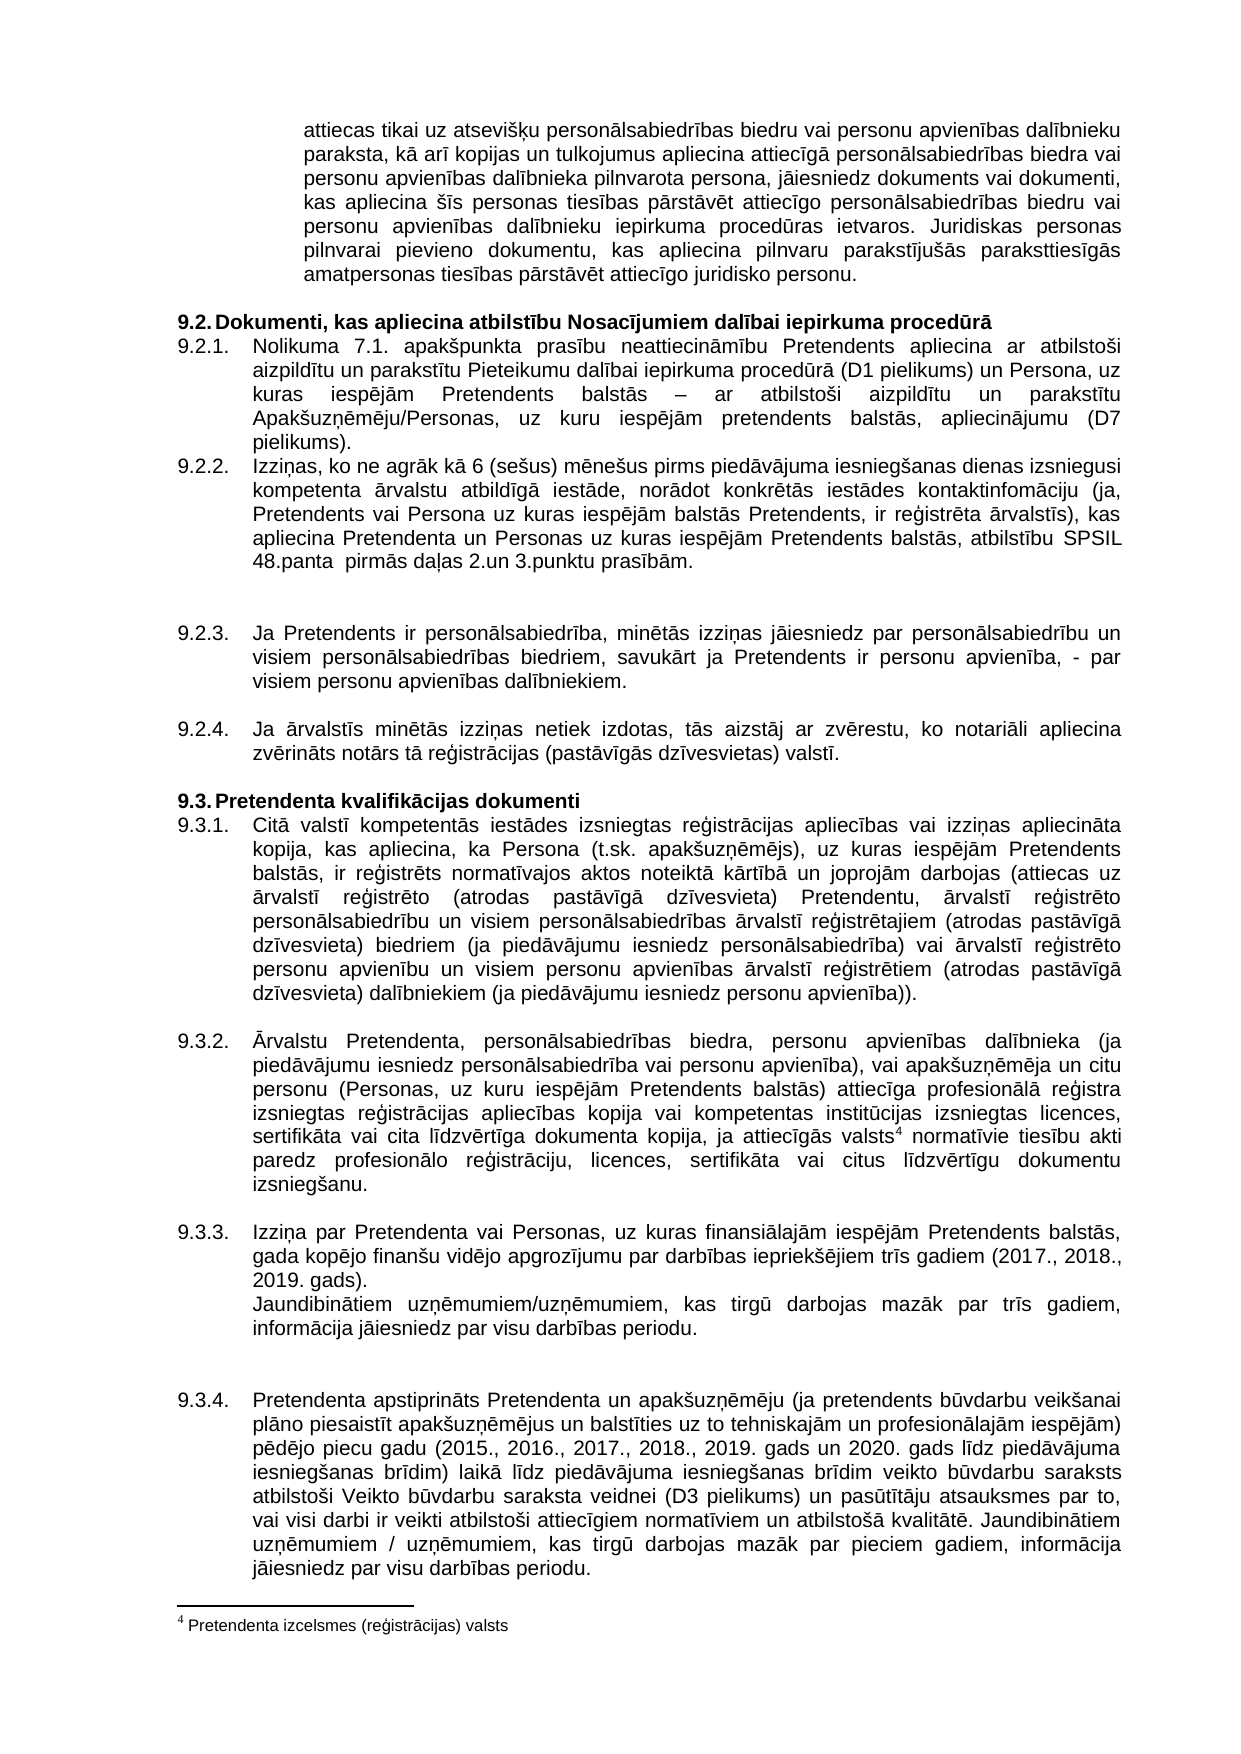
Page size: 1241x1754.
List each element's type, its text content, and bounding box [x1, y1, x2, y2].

list Ja ārvalstīs minētās izziņas netiek izdotas, tās aizstāj ar zvērestu, ko notariāli apliecina zvērināts notārs tā reģistrācijas (pastāvīgās dzīvesvietas) valstī. [177, 717, 1122, 765]
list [266, 118, 1122, 286]
list Jaundibinātiem uzņēmumiem/uzņēmumiem, kas tirgū darbojas mazāk par trīs gadiem, informācija jāiesniedz par visu darbības periodu. [252, 1292, 1122, 1340]
list Izziņa par Pretendenta vai Personas, uz kuras finansiālajām iespējām Pretendents balstās, gada kopējo finanšu vidējo apgrozījumu par darbības iepriekšējiem trīs gadiem (2017., 2018., 2019. gads). [177, 1220, 1122, 1292]
list Pretendenta kvalifikācijas dokumenti [177, 789, 1122, 813]
list Citā valstī kompetentās iestādes izsniegtas reģistrācijas apliecības vai izziņas apliecināta kopija, kas apliecina, ka Persona (t.sk. apakšuzņēmējs), uz kuras iespējām Pretendents balstās, ir reģistrēts normatīvajos aktos noteiktā kārtībā un joprojām darbojas (attiecas uz ārvalstī reģistrēto (atrodas pastāvīgā dzīvesvieta) Pretendentu, ārvalstī reģistrēto personālsabiedrību un visiem personālsabiedrības ārvalstī reģistrētajiem (atrodas pastāvīgā dzīvesvieta) biedriem (ja piedāvājumu iesniedz personālsabiedrība) vai ārvalstī reģistrēto personu apvienību un visiem personu apvienības ārvalstī reģistrētiem (atrodas pastāvīgā dzīvesvieta) dalībniekiem (ja piedāvājumu iesniedz personu apvienība)). [177, 813, 1122, 1004]
list Nolikuma 7.1. apakšpunkta prasību neattiecināmību Pretendents apliecina ar atbilstoši aizpildītu un parakstītu Pieteikumu dalībai iepirkuma procedūrā (D1 pielikums) un Persona, uz kuras iespējām Pretendents balstās – ar atbilstoši aizpildītu un parakstītu Apakšuzņēmēju/Personas, uz kuru iespējām pretendents balstās, apliecinājumu (D7 pielikums). [177, 334, 1122, 453]
list Dokumenti, kas apliecina atbilstību Nosacījumiem dalībai iepirkuma procedūrā [177, 310, 1122, 334]
list Ja Pretendents ir personālsabiedrība, minētās izziņas jāiesniedz par personālsabiedrību un visiem personālsabiedrības biedriem, savukārt ja Pretendents ir personu apvienība, - par visiem personu apvienības dalībniekiem. [177, 621, 1122, 693]
list Ārvalstu Pretendenta, personālsabiedrības biedra, personu apvienības dalībnieka (ja piedāvājumu iesniedz personālsabiedrība vai personu apvienība), vai apakšuzņēmēja un citu personu (Personas, uz kuru iespējām Pretendents balstās) attiecīga profesionālā reģistra izsniegtas reģistrācijas apliecības kopija vai kompetentas institūcijas izsniegtas licences, sertifikāta vai cita līdzvērtīga dokumenta kopija, ja attiecīgās valsts normatīvie tiesību akti paredz profesionālo reģistrāciju, licences, sertifikāta vai citus līdzvērtīgu dokumentu izsniegšanu. [177, 1028, 1122, 1196]
list Pretendenta apstiprināts Pretendenta un apakšuzņēmēju (ja pretendents būvdarbu veikšanai plāno piesaistīt apakšuzņēmējus un balstīties uz to tehniskajām un profesionālajām iespējām) pēdējo piecu gadu (2015., 2016., 2017., 2018., 2019. gads un 2020. gads līdz piedāvājuma iesniegšanas brīdim) laikā līdz piedāvājuma iesniegšanas brīdim veikto būvdarbu saraksts atbilstoši Veikto būvdarbu saraksta veidnei (D3 pielikums) un pasūtītāju atsauksmes par to, vai visi darbi ir veikti atbilstoši attiecīgiem normatīviem un atbilstošā kvalitātē. Jaundibinātiem uzņēmumiem / uzņēmumiem, kas tirgū darbojas mazāk par pieciem gadiem, informācija jāiesniedz par visu darbības periodu. [177, 1388, 1122, 1579]
list Izziņas, ko ne agrāk kā 6 (sešus) mēnešus pirms piedāvājuma iesniegšanas dienas izsniegusi kompetenta ārvalstu atbildīgā iestāde, norādot konkrētās iestādes kontaktinfomāciju (ja, Pretendents vai Persona uz kuras iespējām balstās Pretendents, ir reģistrēta ārvalstīs), kas apliecina Pretendenta un Personas uz kuras iespējām Pretendents balstās, atbilstību SPSIL 48.panta pirmās daļas 2.un 3.punktu prasībām. [177, 453, 1122, 573]
